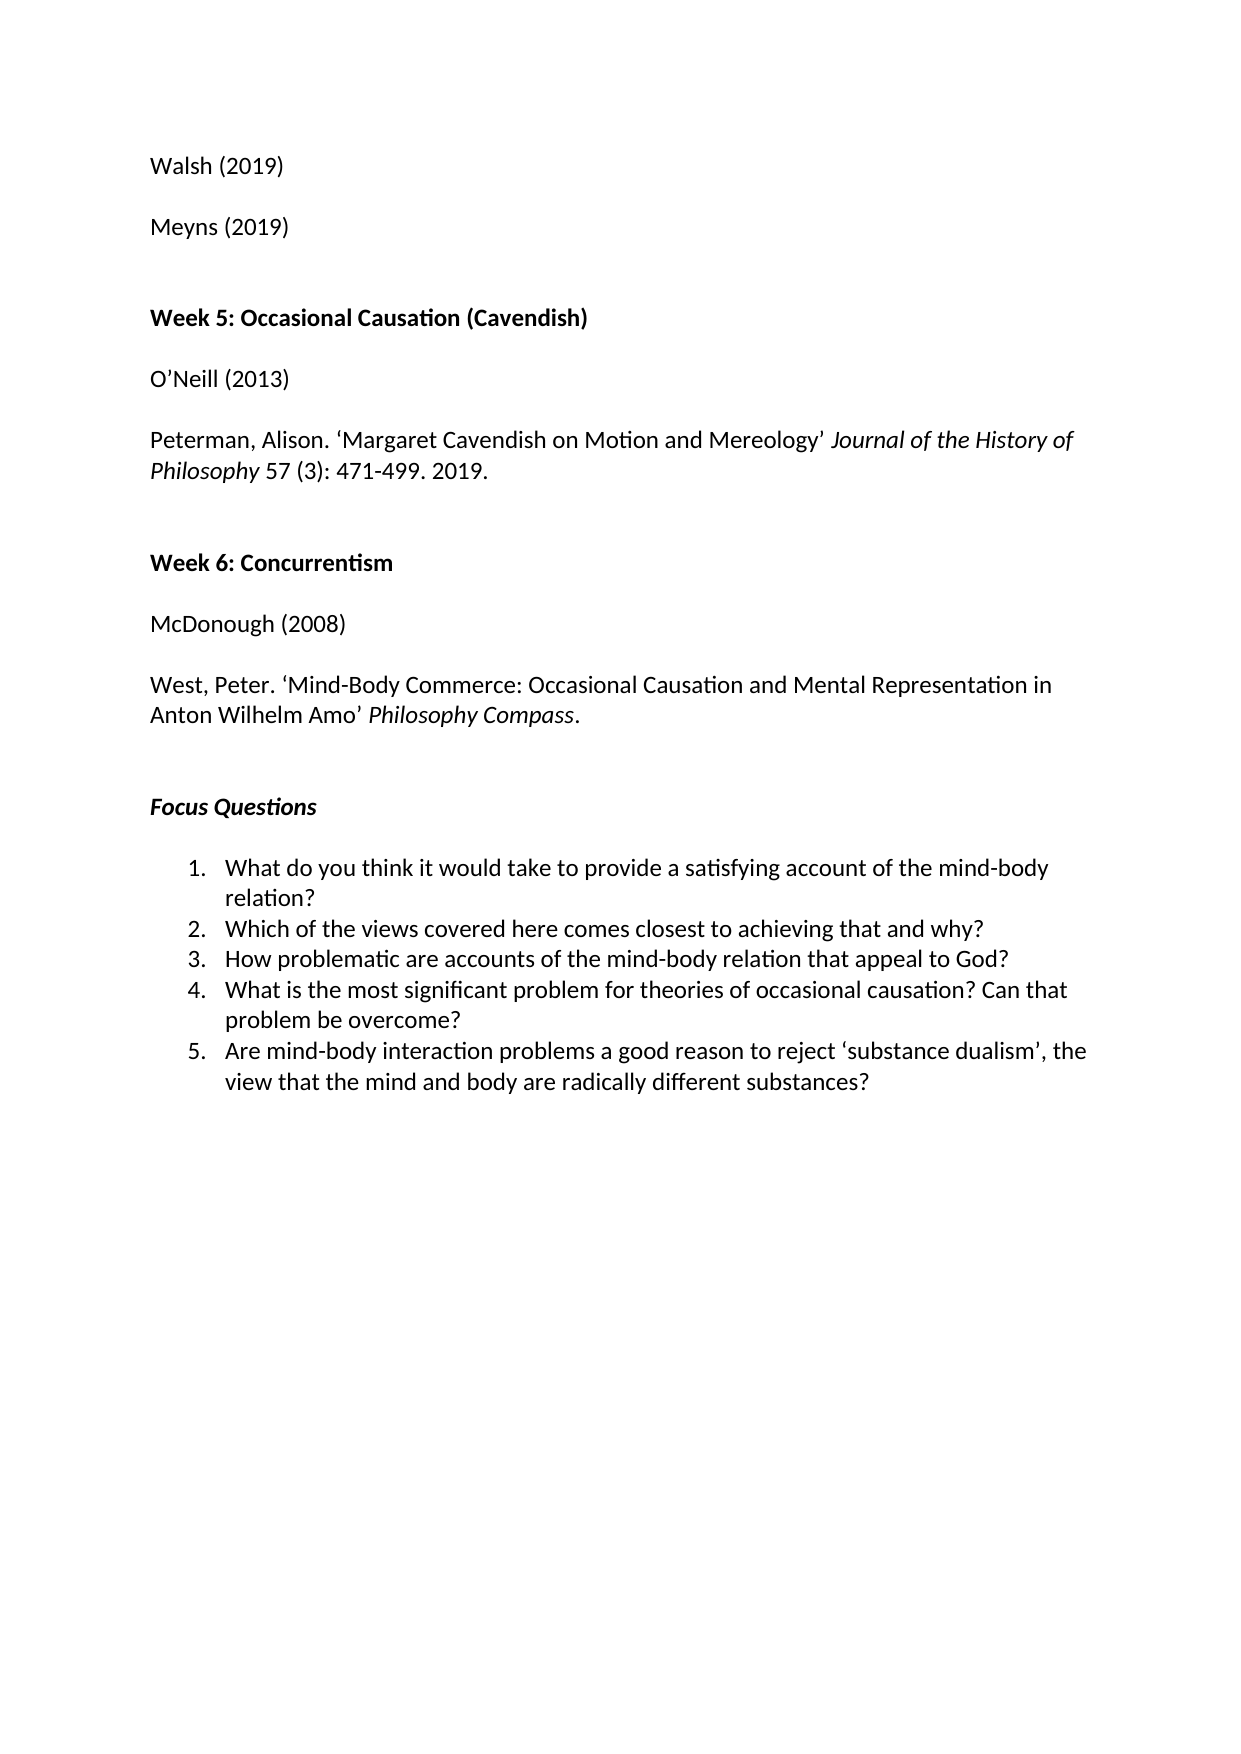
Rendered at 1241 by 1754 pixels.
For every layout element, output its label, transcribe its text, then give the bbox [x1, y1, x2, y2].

text Focus Questions [150, 791, 1090, 821]
text Walsh (2019) [150, 150, 1090, 181]
text Meyns (2019) [150, 211, 1090, 242]
text Week 6: Concurrentism [150, 547, 1090, 577]
list What is the most significant problem for theories of occasional causation? Can that problem be overcome? [187, 974, 1090, 1035]
list What do you think it would take to provide a satisfying account of the mind-body relation? [187, 852, 1090, 913]
text McDonough (2008) [150, 608, 1090, 638]
text Week 5: Occasional Causation (Cavendish) [150, 303, 1090, 333]
list Which of the views covered here comes closest to achieving that and why? [187, 913, 1090, 943]
text Peterman, Alison. ‘Margaret Cavendish on Motion and Mereology’ Journal of the History of Philosophy 57 (3): 471-499. 2019. [150, 425, 1090, 486]
list How problematic are accounts of the mind-body relation that appeal to God? [187, 943, 1090, 974]
list Are mind-body interaction problems a good reason to reject ‘substance dualism’, the view that the mind and body are radically different substances? [187, 1035, 1090, 1096]
text West, Peter. ‘Mind-Body Commerce: Occasional Causation and Mental Representation in Anton Wilhelm Amo’ Philosophy Compass. [150, 669, 1090, 730]
text O’Neill (2013) [150, 364, 1090, 394]
